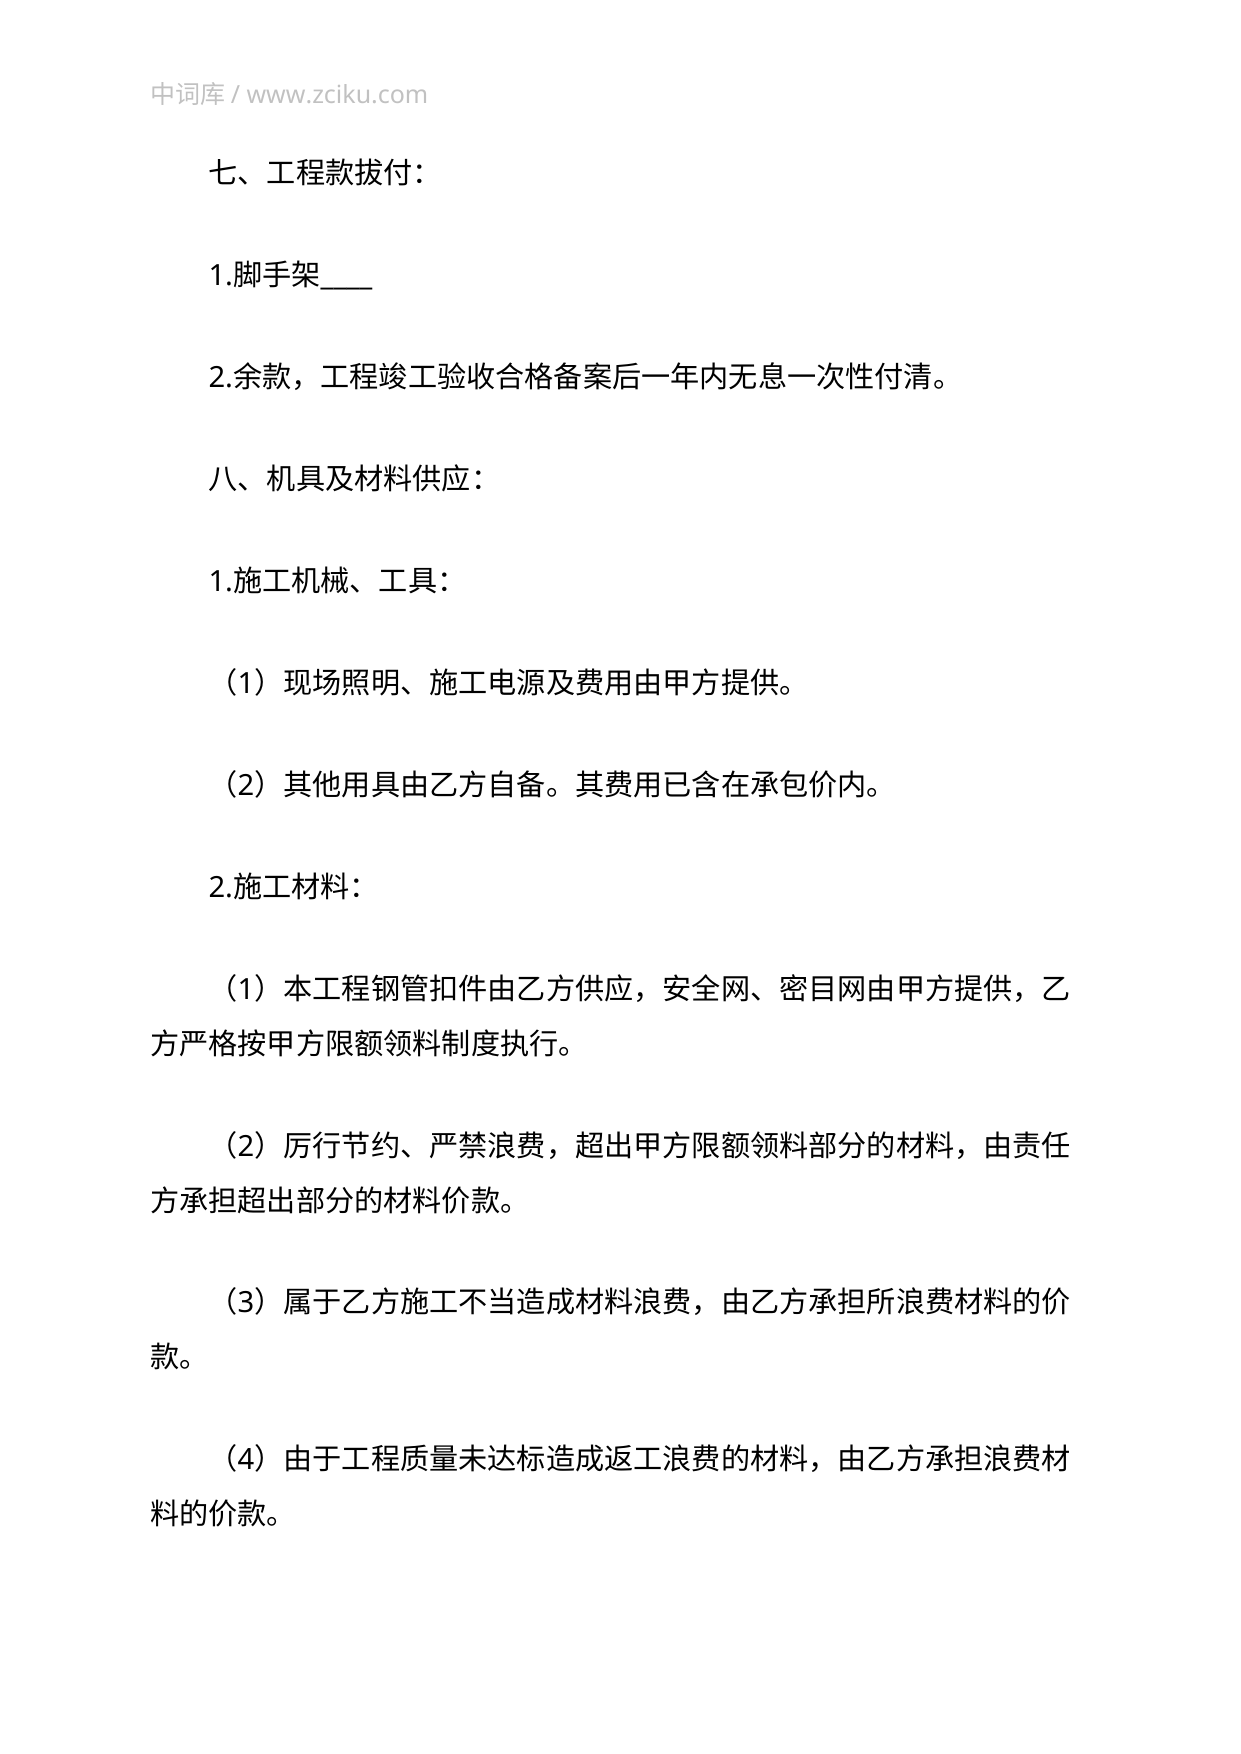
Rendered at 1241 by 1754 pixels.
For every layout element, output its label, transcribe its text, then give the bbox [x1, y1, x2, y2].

text （1）本工程钢管扣件由乙方供应，安全网、密目网由甲方提供，乙方严格按甲方限额领料制度执行。 [150, 965, 1090, 1063]
text （3）属于乙方施工不当造成材料浪费，由乙方承担所浪费材料的价款。 [150, 1279, 1090, 1376]
text （4）由于工程质量未达标造成返工浪费的材料，由乙方承担浪费材料的价款。 [150, 1436, 1090, 1533]
text （1）现场照明、施工电源及费用由甲方提供。 [150, 659, 1090, 702]
text 七、工程款拔付： [150, 150, 1090, 192]
text 八、机具及材料供应： [150, 456, 1090, 498]
text （2）厉行节约、严禁浪费，超出甲方限额领料部分的材料，由责任方承担超出部分的材料价款。 [150, 1122, 1090, 1219]
text 2.施工材料： [150, 863, 1090, 906]
text 1.脚手架____ [150, 252, 1090, 294]
text （2）其他用具由乙方自备。其费用已含在承包价内。 [150, 761, 1090, 804]
text 2.余款，工程竣工验收合格备案后一年内无息一次性付清。 [150, 354, 1090, 396]
text 1.施工机械、工具： [150, 557, 1090, 600]
